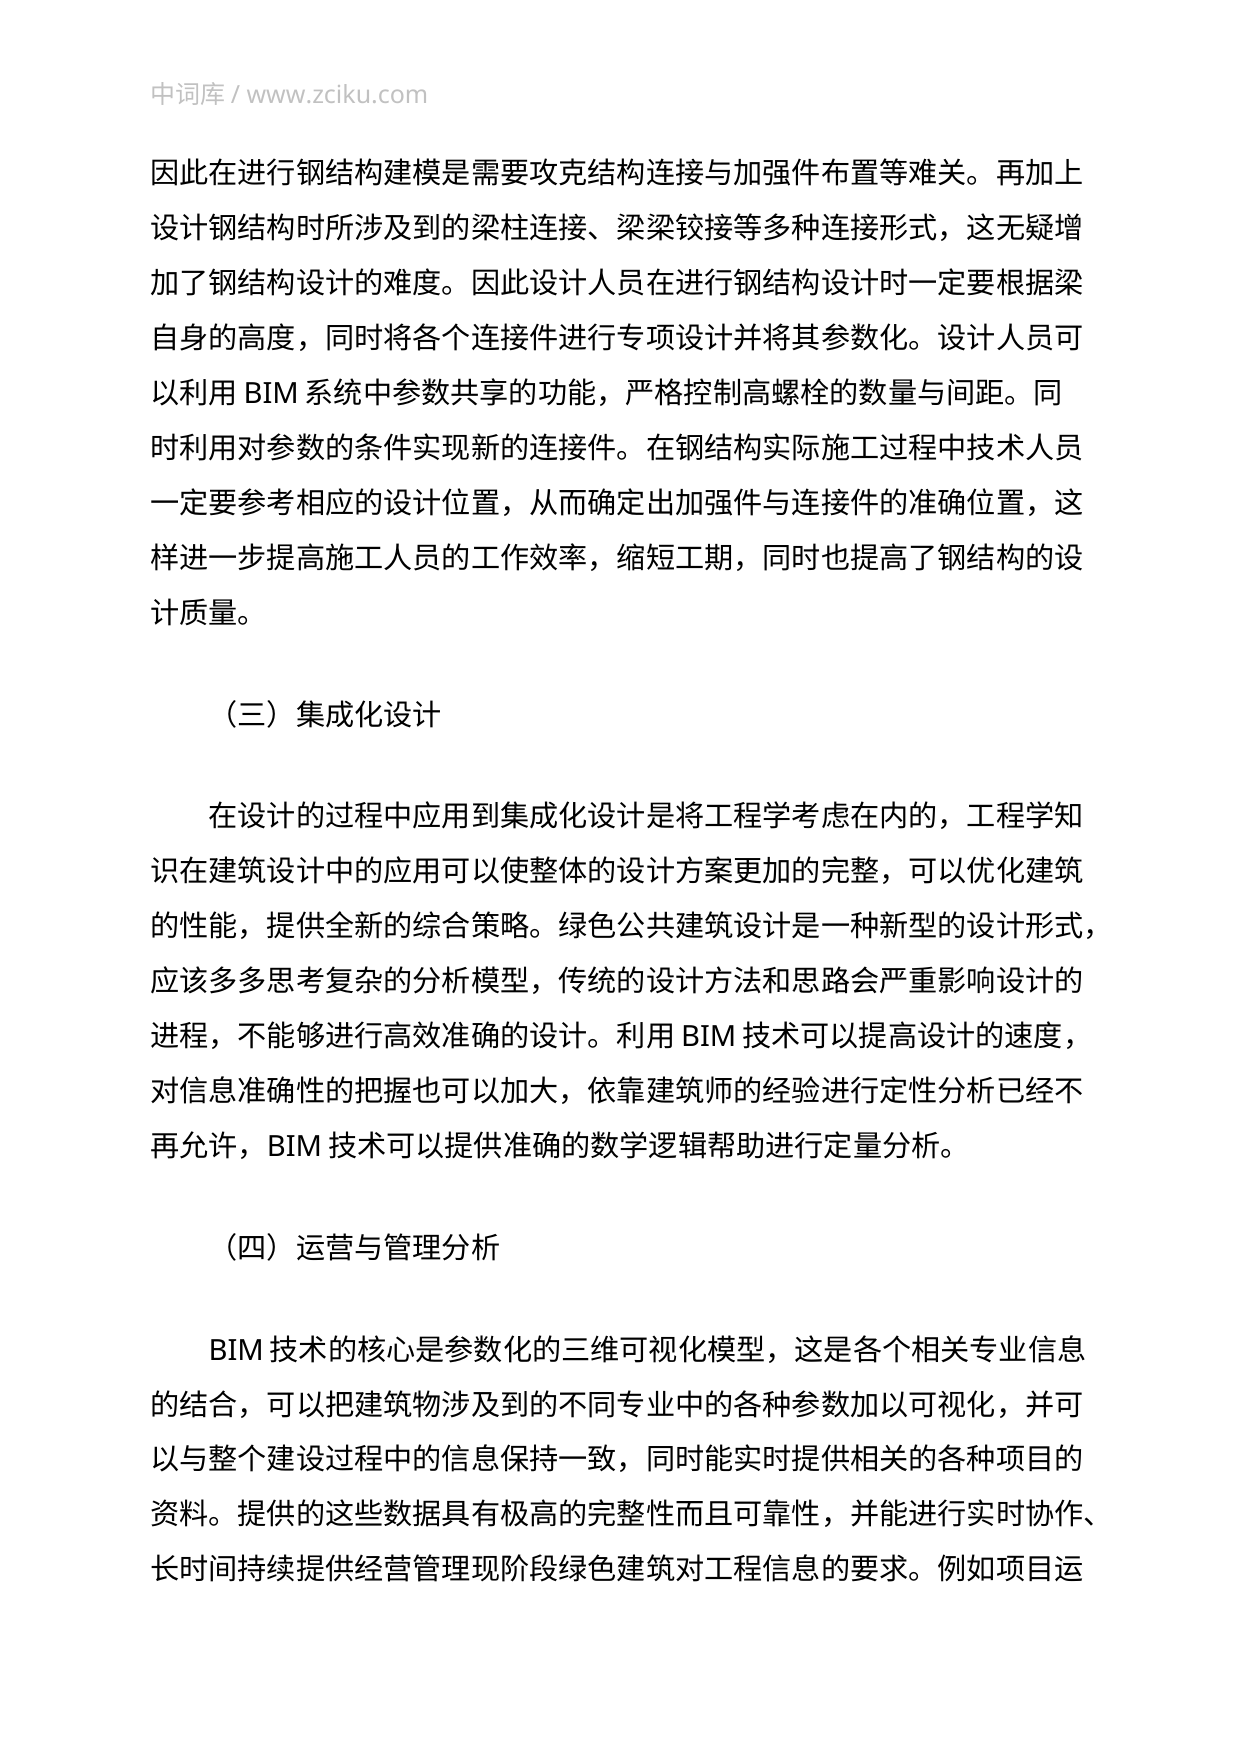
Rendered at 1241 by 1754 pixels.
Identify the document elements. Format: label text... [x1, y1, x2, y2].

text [150, 1326, 1090, 1588]
text （四）运营与管理分析 [150, 1224, 1090, 1267]
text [150, 150, 1090, 632]
text （三）集成化设计 [150, 691, 1090, 733]
text 在设计的过程中应用到集成化设计是将工程学考虑在内的，工程学知识在建筑设计中的应用可以使整体的设计方案更加的完整，可以优化建筑的性能，提供全新的综合策略。绿色公共建筑设计是一种新型的设计形式，应该多多思考复杂的分析模型，传统的设计方法和思路会严重影响设计的进程，不能够进行高效准确的设计。利用BIM技术可以提高设计的速度，对信息准确性的把握也可以加大，依靠建筑师的经验进行定性分析已经不再允许，BIM技术可以提供准确的数学逻辑帮助进行定量分析。 [150, 793, 1090, 1165]
